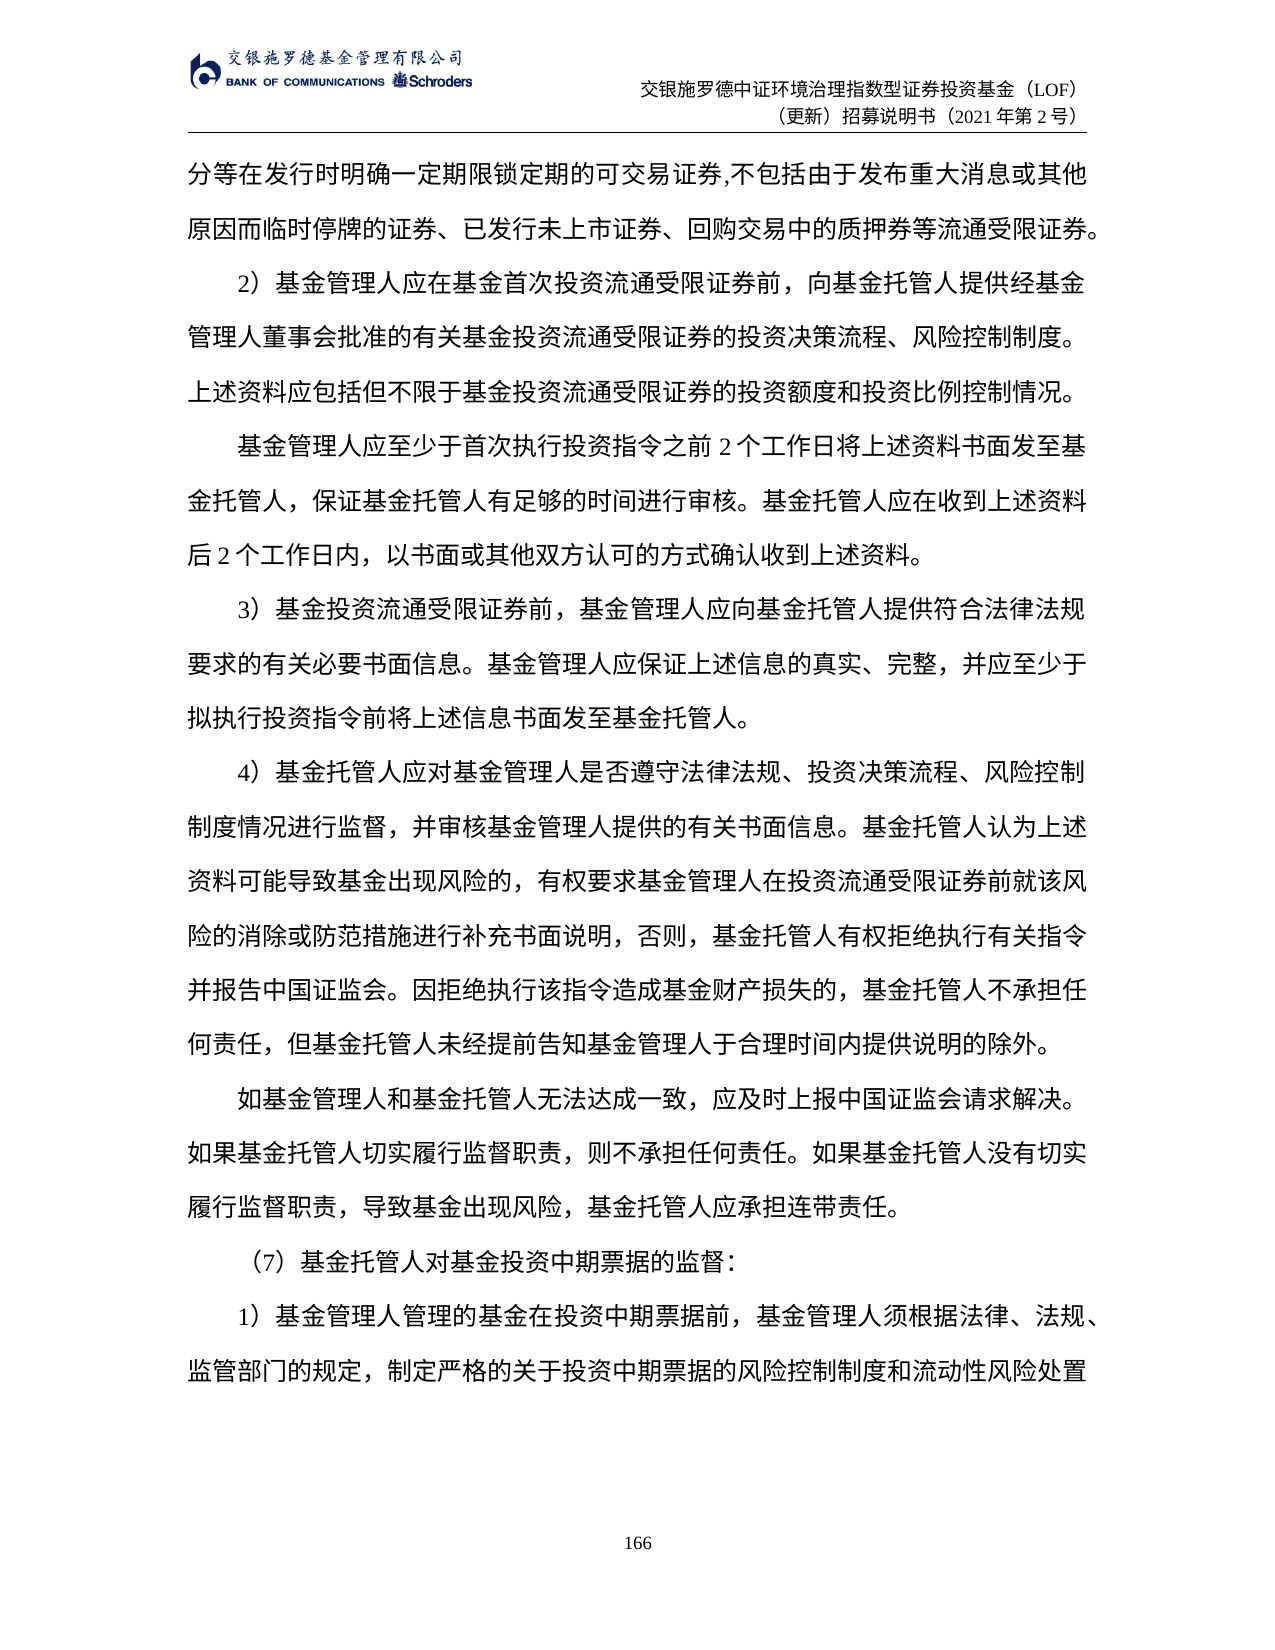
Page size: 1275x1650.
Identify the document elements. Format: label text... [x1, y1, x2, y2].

text 3）基金投资流通受限证券前，基金管理人应向基金托管人提供符合法律法规要求的有关必要书面信息。基金管理人应保证上述信息的真实、完整，并应至少于拟执行投资指令前将上述信息书面发至基金托管人。 [187, 590, 1087, 735]
text （7）基金托管人对基金投资中期票据的监督： [187, 1242, 1087, 1278]
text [187, 155, 1087, 245]
text 4）基金托管人应对基金管理人是否遵守法律法规、投资决策流程、风险控制制度情况进行监督，并审核基金管理人提供的有关书面信息。基金托管人认为上述资料可能导致基金出现风险的，有权要求基金管理人在投资流通受限证券前就该风险的消除或防范措施进行补充书面说明，否则，基金托管人有权拒绝执行有关指令并报告中国证监会。因拒绝执行该指令造成基金财产损失的，基金托管人不承担任何责任，但基金托管人未经提前告知基金管理人于合理时间内提供说明的除外。 [187, 753, 1087, 1061]
picture [190, 50, 472, 89]
text 2）基金管理人应在基金首次投资流通受限证券前，向基金托管人提供经基金管理人董事会批准的有关基金投资流通受限证券的投资决策流程、风险控制制度。上述资料应包括但不限于基金投资流通受限证券的投资额度和投资比例控制情况。 [187, 263, 1087, 408]
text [187, 1297, 1087, 1387]
text 如基金管理人和基金托管人无法达成一致，应及时上报中国证监会请求解决。如果基金托管人切实履行监督职责，则不承担任何责任。如果基金托管人没有切实履行监督职责，导致基金出现风险，基金托管人应承担连带责任。 [187, 1079, 1087, 1224]
text 基金管理人应至少于首次执行投资指令之前2个工作日将上述资料书面发至基金托管人，保证基金托管人有足够的时间进行审核。基金托管人应在收到上述资料后2个工作日内，以书面或其他双方认可的方式确认收到上述资料。 [187, 427, 1087, 572]
